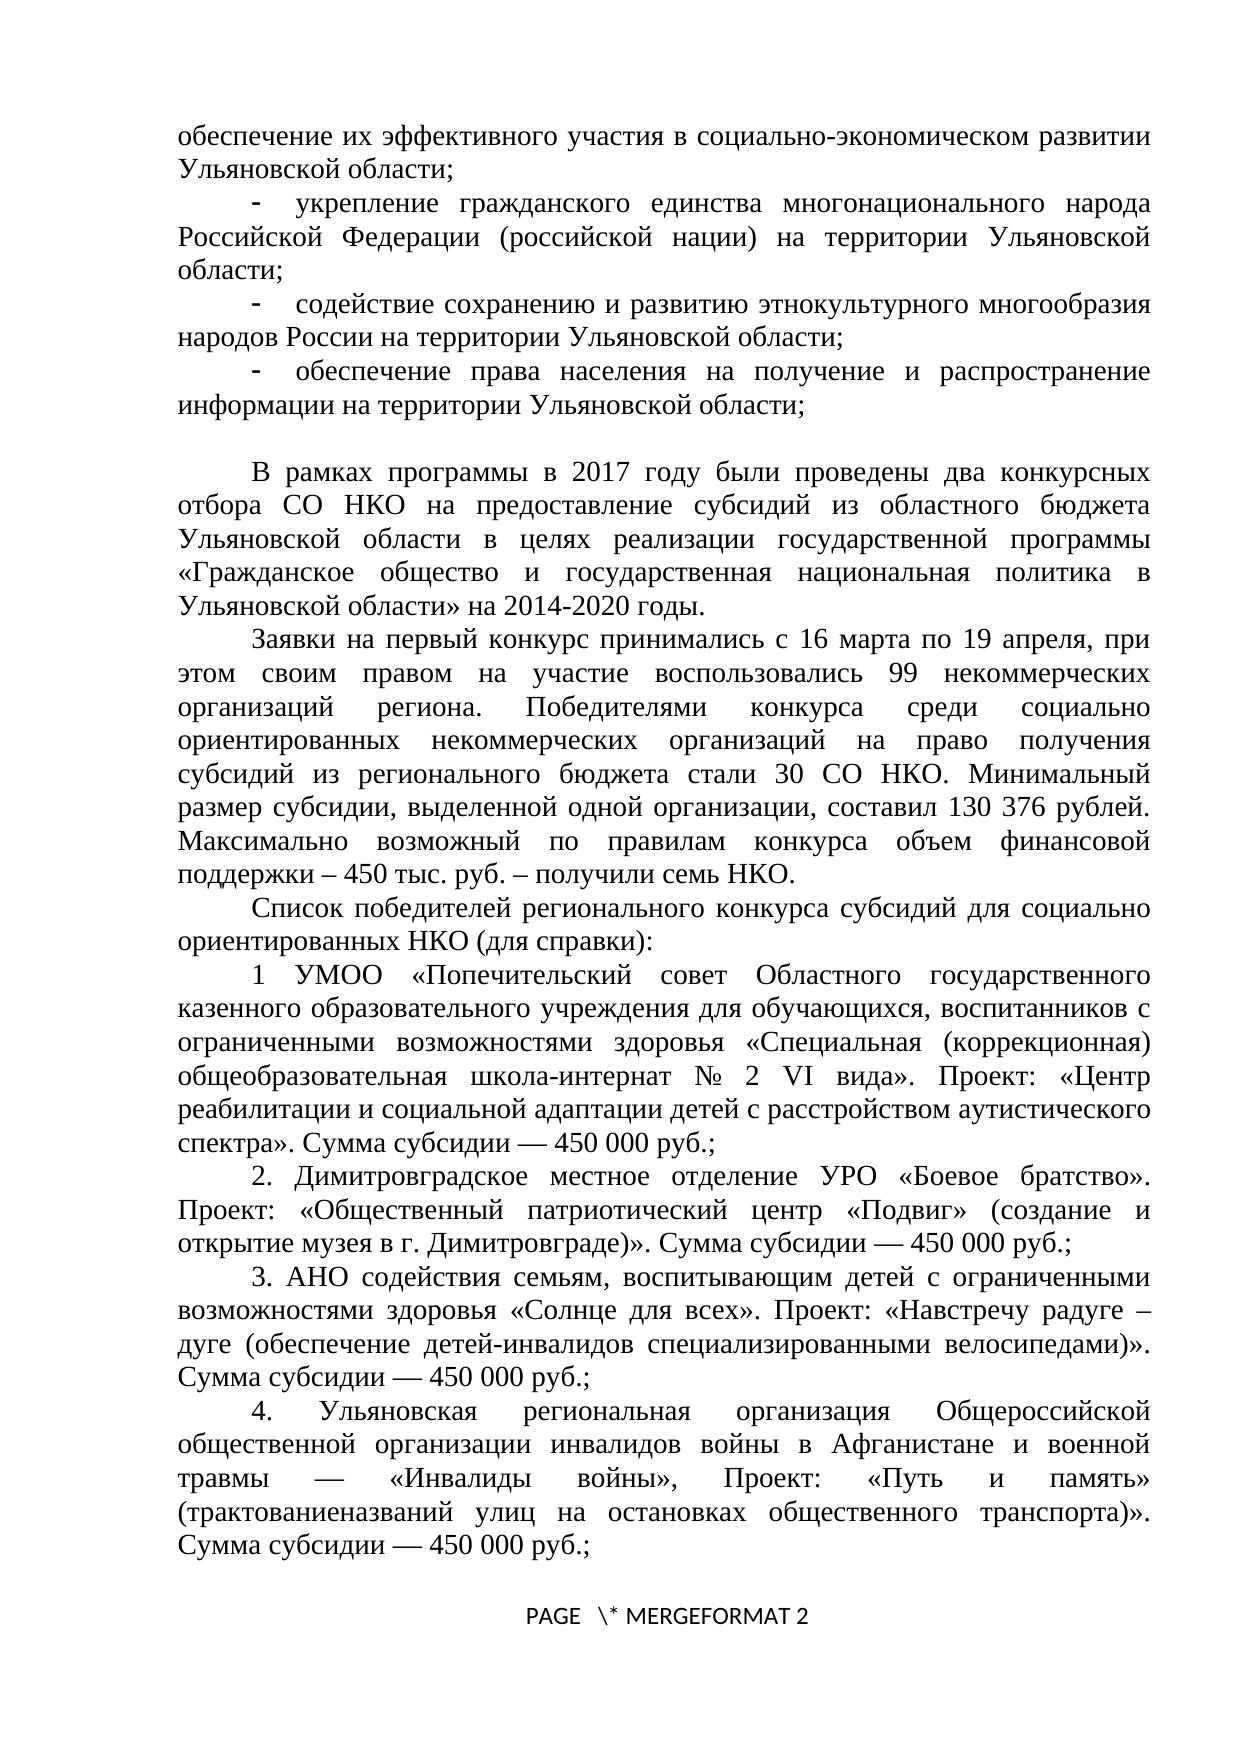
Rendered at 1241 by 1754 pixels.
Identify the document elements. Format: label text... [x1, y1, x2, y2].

text В рамках программы в 2017 году были проведены два конкурсных отбора СО НКО на предоставление субсидий из областного бюджета Ульяновской области в целях реализации государственной программы «Гражданское общество и государственная национальная политика в Ульяновской области» на 2014-2020 годы. [177, 454, 1152, 622]
list содействие сохранению и развитию этнокультурного многообразия народов России на территории Ульяновской области; [177, 286, 1152, 353]
list укрепление гражданского единства многонационального народа Российской Федерации (российской нации) на территории Ульяновской области; [177, 185, 1152, 286]
text 2. Димитровградское местное отделение УРО «Боевое братство». Проект: «Общественный патриотический центр «Подвиг» (создание и открытие музея в г. Димитровграде)». Сумма субсидии — 450 000 руб.; [177, 1158, 1152, 1259]
text Заявки на первый конкурс принимались с 16 марта по 19 апреля, при этом своим правом на участие воспользовались 99 некоммерческих организаций региона. Победителями конкурса среди социально ориентированных некоммерческих организаций на право получения субсидий из регионального бюджета стали 30 СО НКО. Минимальный размер субсидии, выделенной одной организации, составил 130 376 рублей. Максимально возможный по правилам конкурса объем финансовой поддержки – 450 тыс. руб. – получили семь НКО. [177, 622, 1152, 890]
text 3. АНО содействия семьям, воспитывающим детей с ограниченными возможностями здоровья «Солнце для всех». Проект: «Навстречу радуге – дуге (обеспечение детей-инвалидов специализированными велосипедами)». Сумма субсидии — 450 000 руб.; [177, 1259, 1152, 1393]
list обеспечение права населения на получение и распространение информации на территории Ульяновской области; [177, 353, 1152, 420]
text 1 УМОО «Попечительский совет Областного государственного казенного образовательного учреждения для обучающихся, воспитанников с ограниченными возможностями здоровья «Специальная (коррекционная) общеобразовательная школа-интернат № 2 VI вида». Проект: «Центр реабилитации и социальной адаптации детей с расстройством аутистического спектра». Сумма субсидии — 450 000 руб.; [177, 957, 1152, 1158]
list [177, 118, 1152, 185]
text 4. Ульяновская региональная организация Общероссийской общественной организации инвалидов войны в Афганистане и военной травмы — «Инвалиды войны», Проект: «Путь и память» (трактованиеназваний улиц на остановках общественного транспорта)». Сумма субсидии — 450 000 руб.; [177, 1393, 1152, 1561]
text Список победителей регионального конкурса субсидий для социально ориентированных НКО (для справки): [177, 890, 1152, 957]
